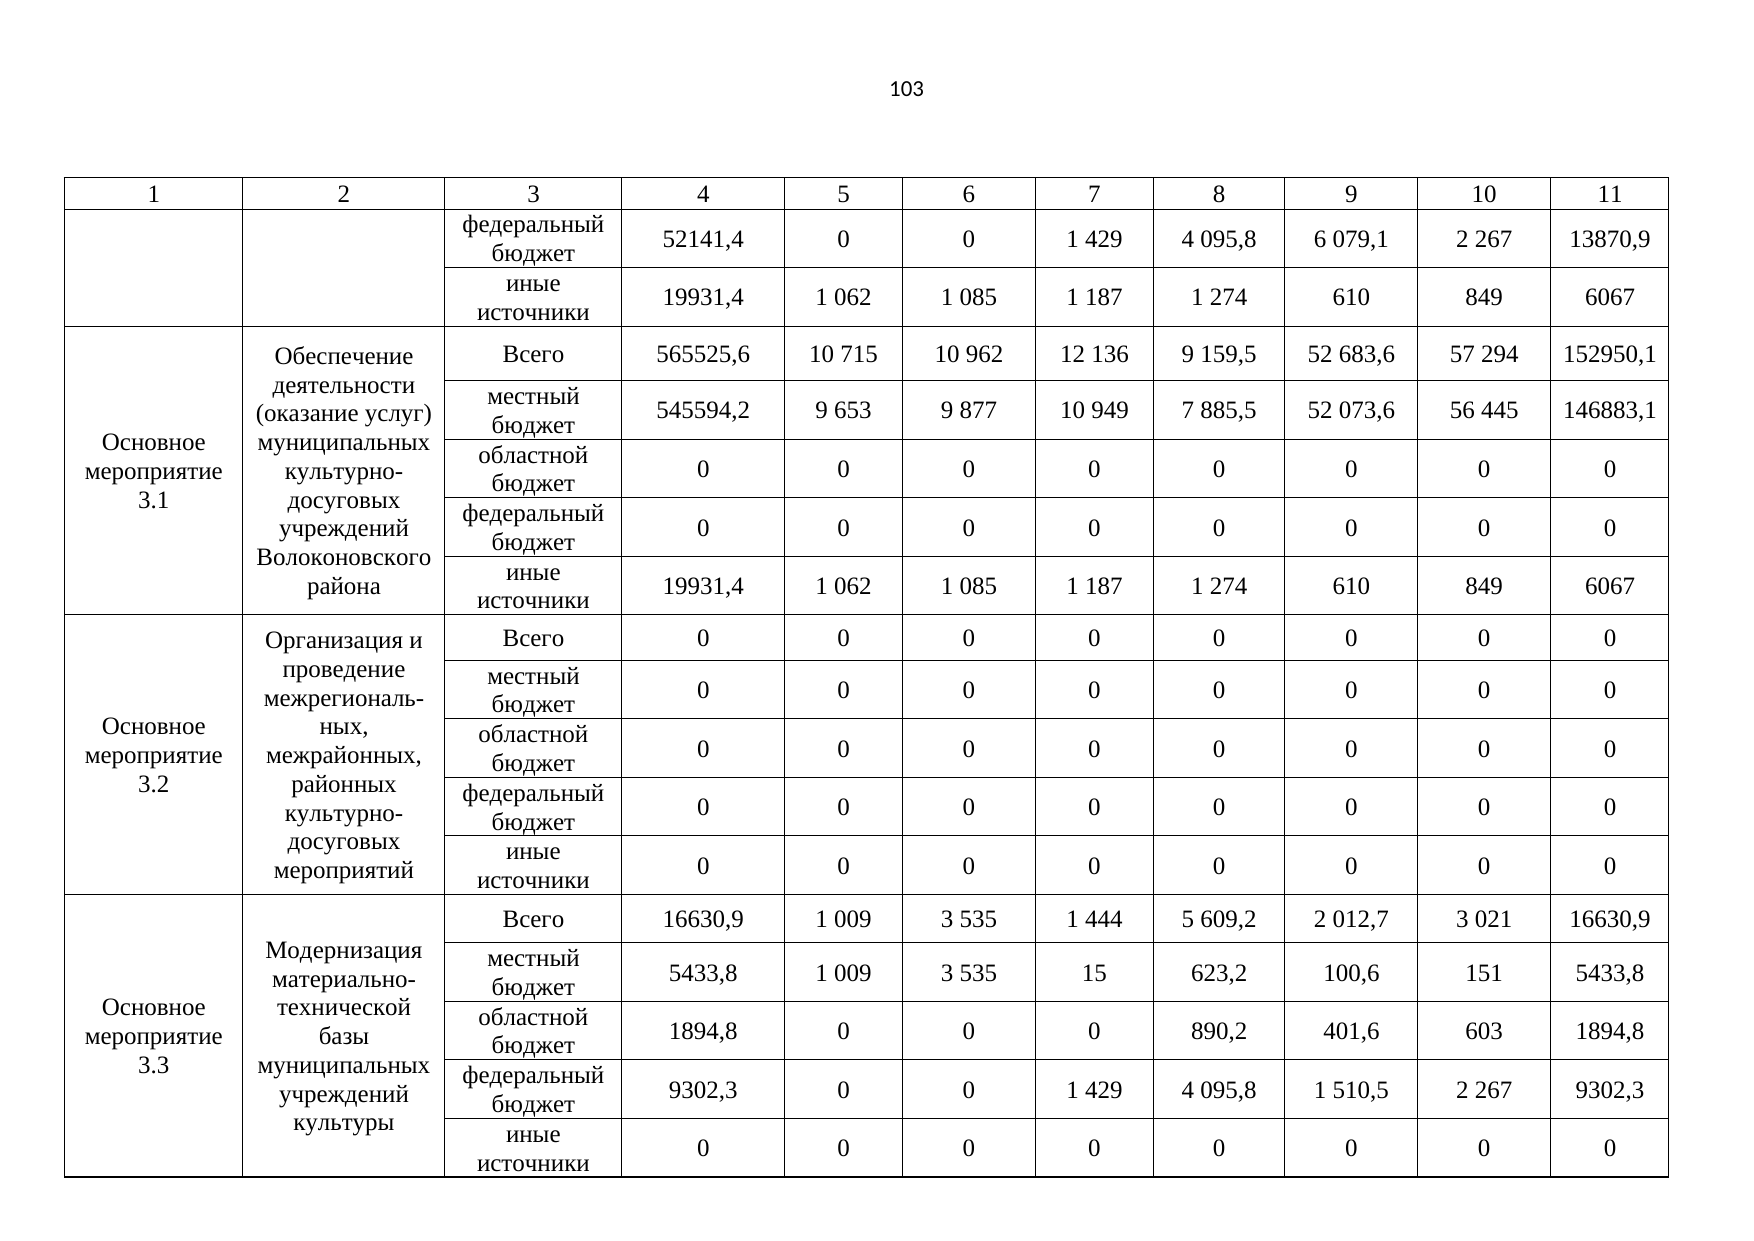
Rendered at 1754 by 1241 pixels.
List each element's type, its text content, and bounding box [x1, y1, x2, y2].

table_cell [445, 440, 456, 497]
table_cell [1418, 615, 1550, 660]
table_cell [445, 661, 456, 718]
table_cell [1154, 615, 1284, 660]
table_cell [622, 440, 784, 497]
table_header 5 [785, 178, 902, 208]
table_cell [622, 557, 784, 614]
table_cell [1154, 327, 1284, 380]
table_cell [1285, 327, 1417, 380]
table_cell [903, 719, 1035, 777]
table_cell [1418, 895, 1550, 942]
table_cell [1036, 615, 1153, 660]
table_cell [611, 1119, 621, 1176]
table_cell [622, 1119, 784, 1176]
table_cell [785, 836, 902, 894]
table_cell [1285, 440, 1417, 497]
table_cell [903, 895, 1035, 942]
table_header 4 [622, 178, 784, 208]
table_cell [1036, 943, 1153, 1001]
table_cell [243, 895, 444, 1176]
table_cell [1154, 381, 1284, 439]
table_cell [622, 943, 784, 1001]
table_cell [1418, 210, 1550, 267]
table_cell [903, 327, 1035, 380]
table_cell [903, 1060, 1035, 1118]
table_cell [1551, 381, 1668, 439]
table_header 8 [1154, 178, 1284, 208]
table_header 9 [1285, 178, 1417, 208]
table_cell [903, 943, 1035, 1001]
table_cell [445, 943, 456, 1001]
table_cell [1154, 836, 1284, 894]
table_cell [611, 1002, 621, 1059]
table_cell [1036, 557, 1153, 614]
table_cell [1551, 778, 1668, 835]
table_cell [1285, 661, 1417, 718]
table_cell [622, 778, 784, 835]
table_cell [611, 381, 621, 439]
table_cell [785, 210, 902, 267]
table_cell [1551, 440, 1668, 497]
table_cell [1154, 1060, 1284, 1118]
table_header 1 [65, 178, 242, 208]
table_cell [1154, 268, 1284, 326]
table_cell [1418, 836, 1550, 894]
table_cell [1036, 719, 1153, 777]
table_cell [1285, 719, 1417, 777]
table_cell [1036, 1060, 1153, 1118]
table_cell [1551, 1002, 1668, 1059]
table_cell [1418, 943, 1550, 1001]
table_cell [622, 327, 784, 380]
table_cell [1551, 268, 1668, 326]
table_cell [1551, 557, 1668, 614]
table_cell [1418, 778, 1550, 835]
table_header 11 [1551, 178, 1668, 208]
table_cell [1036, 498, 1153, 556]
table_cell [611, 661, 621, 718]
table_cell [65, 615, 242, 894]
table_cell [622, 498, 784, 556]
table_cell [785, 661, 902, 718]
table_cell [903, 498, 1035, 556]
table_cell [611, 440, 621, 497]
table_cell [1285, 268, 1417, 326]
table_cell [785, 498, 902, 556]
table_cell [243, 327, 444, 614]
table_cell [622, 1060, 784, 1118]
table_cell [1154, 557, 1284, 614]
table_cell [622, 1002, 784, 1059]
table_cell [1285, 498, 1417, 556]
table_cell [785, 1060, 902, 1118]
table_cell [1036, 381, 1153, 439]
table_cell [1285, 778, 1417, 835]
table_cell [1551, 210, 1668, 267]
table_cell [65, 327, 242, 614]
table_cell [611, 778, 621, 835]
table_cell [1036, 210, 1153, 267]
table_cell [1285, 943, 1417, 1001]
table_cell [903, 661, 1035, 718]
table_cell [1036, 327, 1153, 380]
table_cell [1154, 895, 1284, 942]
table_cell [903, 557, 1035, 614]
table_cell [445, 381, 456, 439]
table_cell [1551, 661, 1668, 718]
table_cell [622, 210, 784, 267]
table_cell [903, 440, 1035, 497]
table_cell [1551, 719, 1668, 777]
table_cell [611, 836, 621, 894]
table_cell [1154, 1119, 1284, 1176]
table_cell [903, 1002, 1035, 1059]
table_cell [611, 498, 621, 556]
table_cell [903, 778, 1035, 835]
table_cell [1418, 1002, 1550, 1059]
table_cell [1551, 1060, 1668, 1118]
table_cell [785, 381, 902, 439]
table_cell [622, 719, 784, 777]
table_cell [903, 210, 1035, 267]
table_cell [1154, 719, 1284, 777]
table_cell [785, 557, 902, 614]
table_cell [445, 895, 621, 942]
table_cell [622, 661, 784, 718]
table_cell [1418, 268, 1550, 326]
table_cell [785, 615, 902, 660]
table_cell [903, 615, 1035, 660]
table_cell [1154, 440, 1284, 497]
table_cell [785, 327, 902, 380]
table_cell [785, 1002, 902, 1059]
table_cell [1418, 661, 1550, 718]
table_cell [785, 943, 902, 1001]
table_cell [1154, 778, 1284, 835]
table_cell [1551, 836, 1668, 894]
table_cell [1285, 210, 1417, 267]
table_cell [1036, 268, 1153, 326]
table_header 10 [1418, 178, 1550, 208]
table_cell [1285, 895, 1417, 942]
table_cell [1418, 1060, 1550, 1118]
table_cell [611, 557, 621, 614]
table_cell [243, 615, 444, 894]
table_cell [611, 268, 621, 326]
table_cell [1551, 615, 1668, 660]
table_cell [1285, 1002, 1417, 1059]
table_header 2 [243, 178, 444, 208]
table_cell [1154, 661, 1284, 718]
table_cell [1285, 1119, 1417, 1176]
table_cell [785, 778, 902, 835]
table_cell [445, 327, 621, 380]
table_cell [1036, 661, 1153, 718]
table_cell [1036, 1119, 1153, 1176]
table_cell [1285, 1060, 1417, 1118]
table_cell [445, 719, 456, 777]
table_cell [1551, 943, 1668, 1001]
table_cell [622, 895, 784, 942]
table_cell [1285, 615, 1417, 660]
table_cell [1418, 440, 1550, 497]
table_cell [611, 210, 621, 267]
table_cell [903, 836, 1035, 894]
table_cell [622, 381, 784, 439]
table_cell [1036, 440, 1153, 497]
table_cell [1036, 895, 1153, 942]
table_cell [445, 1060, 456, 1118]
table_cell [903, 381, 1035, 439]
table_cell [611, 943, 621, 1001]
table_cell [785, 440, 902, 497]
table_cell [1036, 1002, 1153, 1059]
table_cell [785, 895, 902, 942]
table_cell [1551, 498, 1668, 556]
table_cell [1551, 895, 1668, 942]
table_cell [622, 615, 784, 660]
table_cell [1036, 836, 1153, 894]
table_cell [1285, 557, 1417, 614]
table_header 6 [903, 178, 1035, 208]
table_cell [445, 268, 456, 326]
table_header 3 [445, 178, 621, 208]
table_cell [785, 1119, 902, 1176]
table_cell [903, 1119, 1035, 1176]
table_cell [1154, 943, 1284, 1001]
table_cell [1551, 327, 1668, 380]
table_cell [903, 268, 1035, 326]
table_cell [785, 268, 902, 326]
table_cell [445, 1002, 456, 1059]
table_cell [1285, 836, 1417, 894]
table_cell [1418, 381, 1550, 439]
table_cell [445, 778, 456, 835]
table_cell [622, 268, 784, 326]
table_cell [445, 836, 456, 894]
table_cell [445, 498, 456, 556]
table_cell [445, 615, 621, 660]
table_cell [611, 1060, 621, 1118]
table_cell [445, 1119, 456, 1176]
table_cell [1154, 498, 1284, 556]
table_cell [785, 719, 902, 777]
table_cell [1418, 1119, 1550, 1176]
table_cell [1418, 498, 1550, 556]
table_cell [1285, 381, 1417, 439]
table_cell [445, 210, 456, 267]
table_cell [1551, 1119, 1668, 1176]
table_header 7 [1036, 178, 1153, 208]
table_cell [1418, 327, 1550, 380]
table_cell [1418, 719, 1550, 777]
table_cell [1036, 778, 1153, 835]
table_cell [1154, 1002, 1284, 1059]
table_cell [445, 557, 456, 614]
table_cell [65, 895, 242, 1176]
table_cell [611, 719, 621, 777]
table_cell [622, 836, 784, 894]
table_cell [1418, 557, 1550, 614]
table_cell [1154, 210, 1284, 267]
